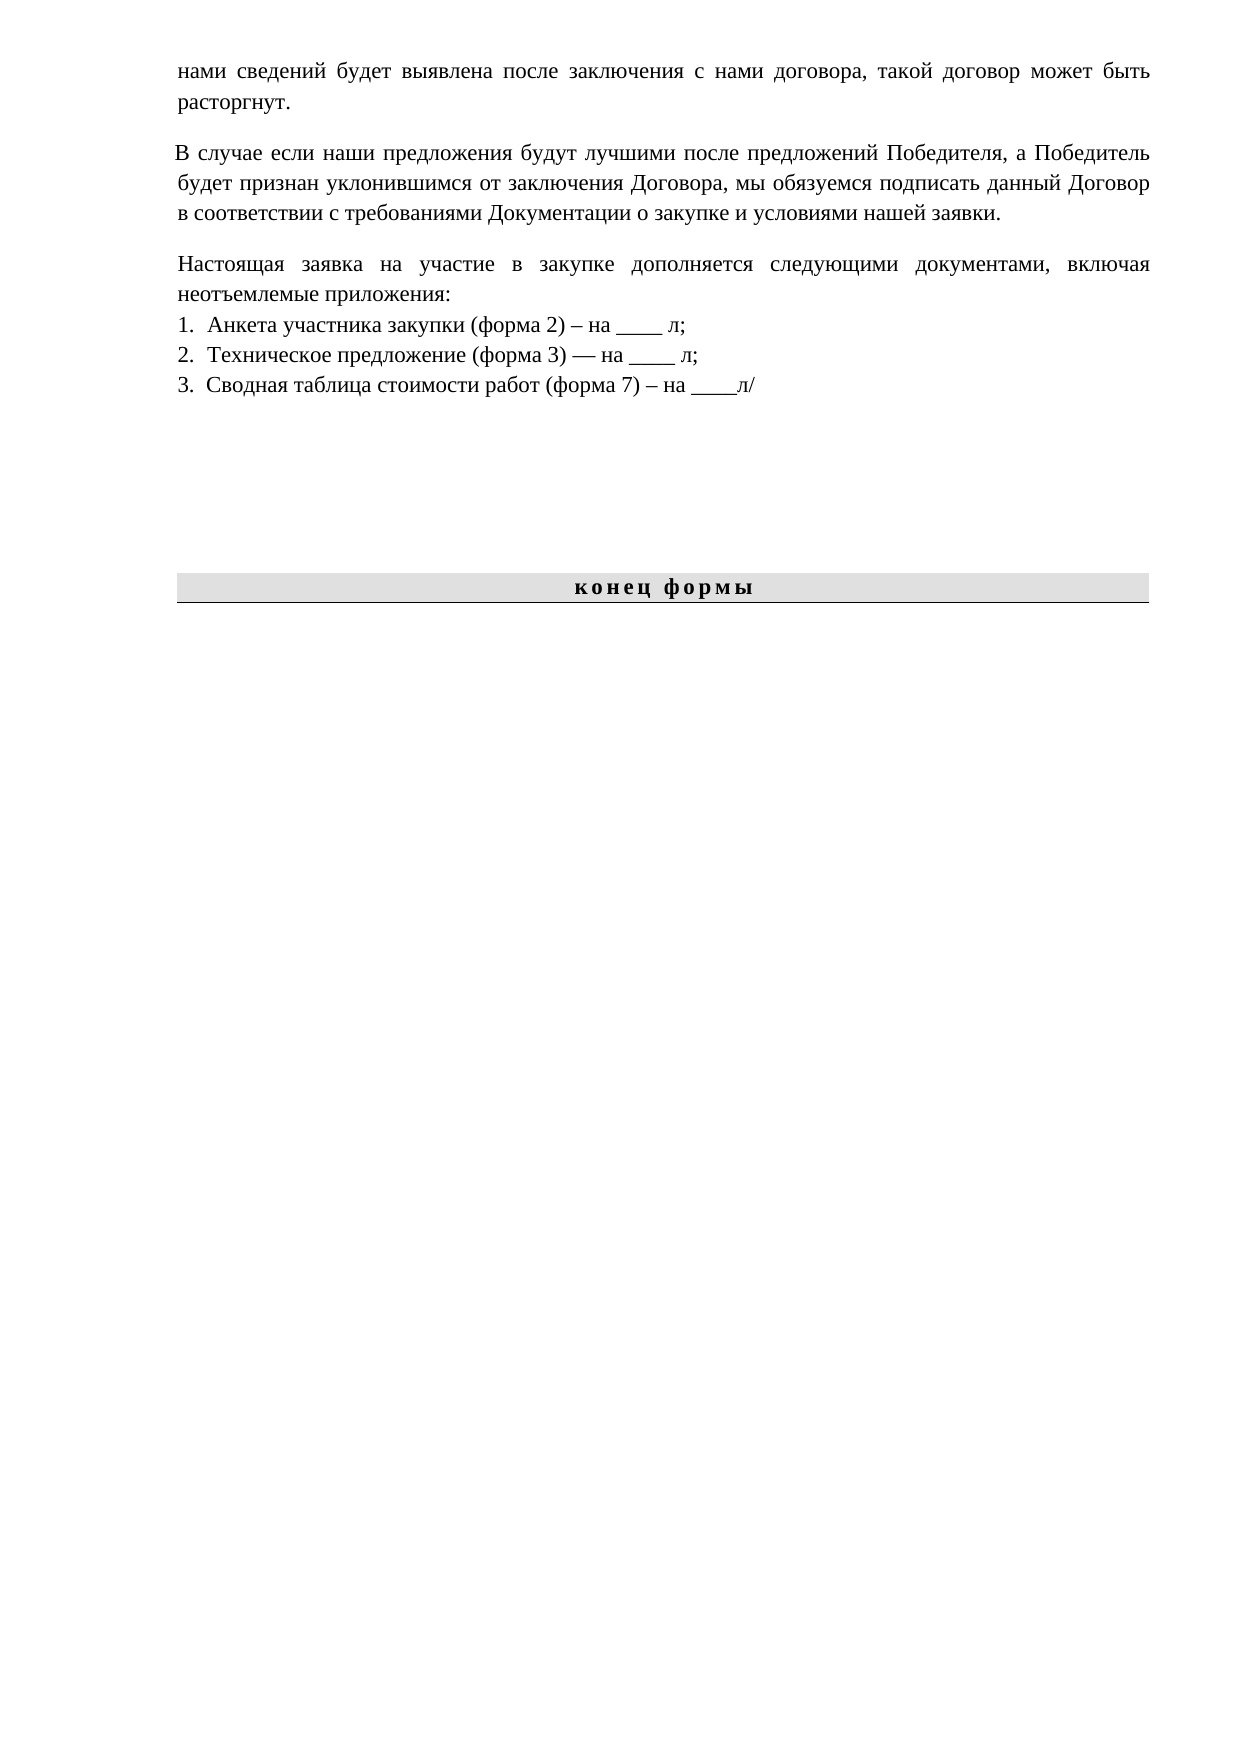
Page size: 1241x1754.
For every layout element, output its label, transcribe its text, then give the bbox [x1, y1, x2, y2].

text 1. Анкета участника закупки (форма 2) – на ____ л; [177, 311, 1152, 337]
text 3. Сводная таблица стоимости работ (форма 7) – на ____л/ [177, 371, 1152, 397]
list Настоящая заявка на участие в закупке дополняется следующими документами, включая неотъемлемые приложения: [177, 250, 1152, 307]
text конец формы [177, 573, 1149, 602]
text В случае если наши предложения будут лучшими после предложений Победителя, а Победитель будет признан уклонившимся от заключения Договора, мы обязуемся подписать данный Договор в соответствии с требованиями Документации о закупке и условиями нашей заявки. [174, 139, 1152, 226]
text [174, 58, 1152, 114]
text 2. Техническое предложение (форма 3) — на ____ л; [177, 341, 1152, 367]
